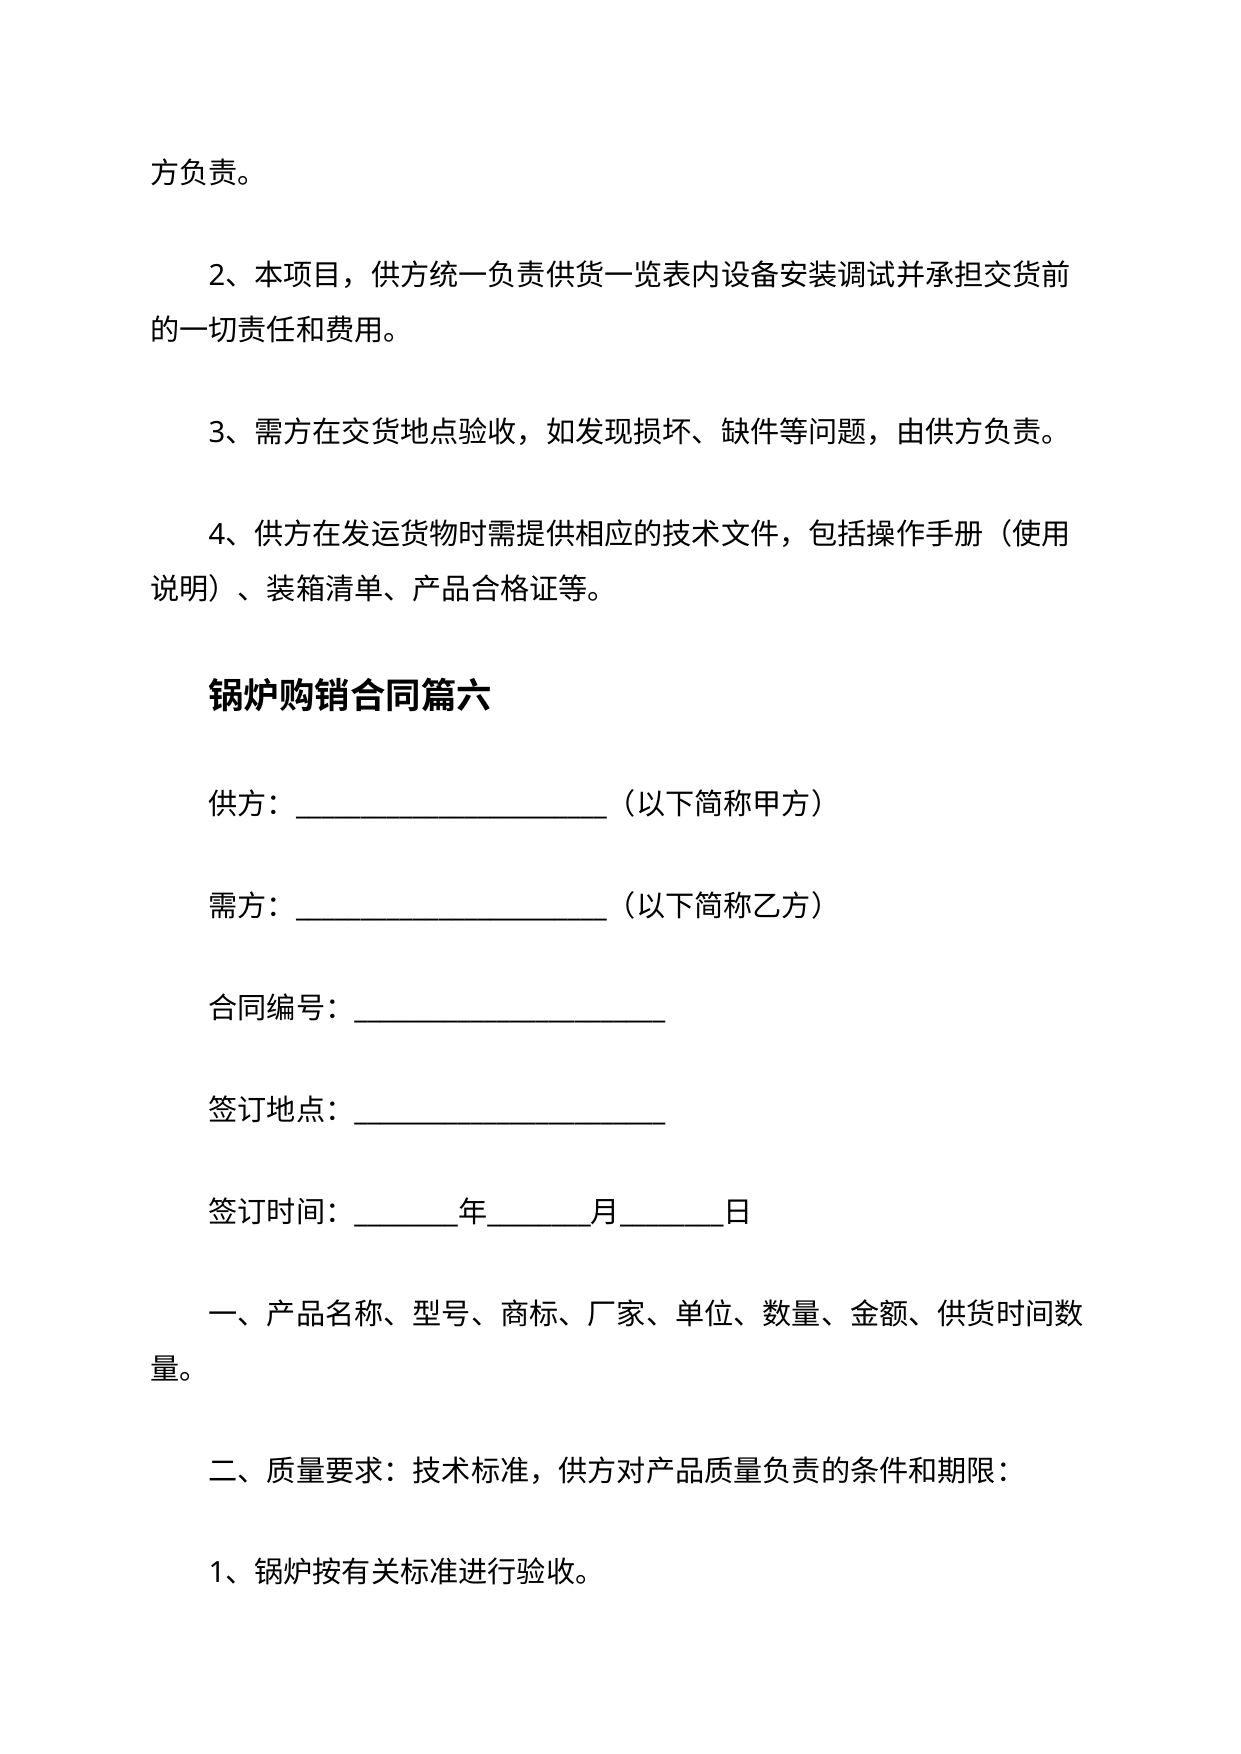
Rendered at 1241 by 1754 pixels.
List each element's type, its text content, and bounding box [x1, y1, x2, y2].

text 1、锅炉按有关标准进行验收。 [150, 1549, 1090, 1591]
text 签订时间：________年________月________日 [150, 1189, 1090, 1231]
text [150, 150, 1090, 192]
text 合同编号：________________________ [150, 985, 1090, 1027]
text 3、需方在交货地点验收，如发现损坏、缺件等问题，由供方负责。 [150, 408, 1090, 451]
text 2、本项目，供方统一负责供货一览表内设备安装调试并承担交货前的一切责任和费用。 [150, 252, 1090, 349]
text 二、质量要求：技术标准，供方对产品质量负责的条件和期限： [150, 1447, 1090, 1489]
text 签订地点：________________________ [150, 1087, 1090, 1129]
text 供方：________________________（以下简称甲方） [150, 781, 1090, 823]
text 4、供方在发运货物时需提供相应的技术文件，包括操作手册（使用说明）、装箱清单、产品合格证等。 [150, 511, 1090, 608]
text 需方：________________________（以下简称乙方） [150, 883, 1090, 925]
text 一、产品名称、型号、商标、厂家、单位、数量、金额、供货时间数量。 [150, 1291, 1090, 1388]
text 锅炉购销合同篇六 [150, 667, 1090, 718]
